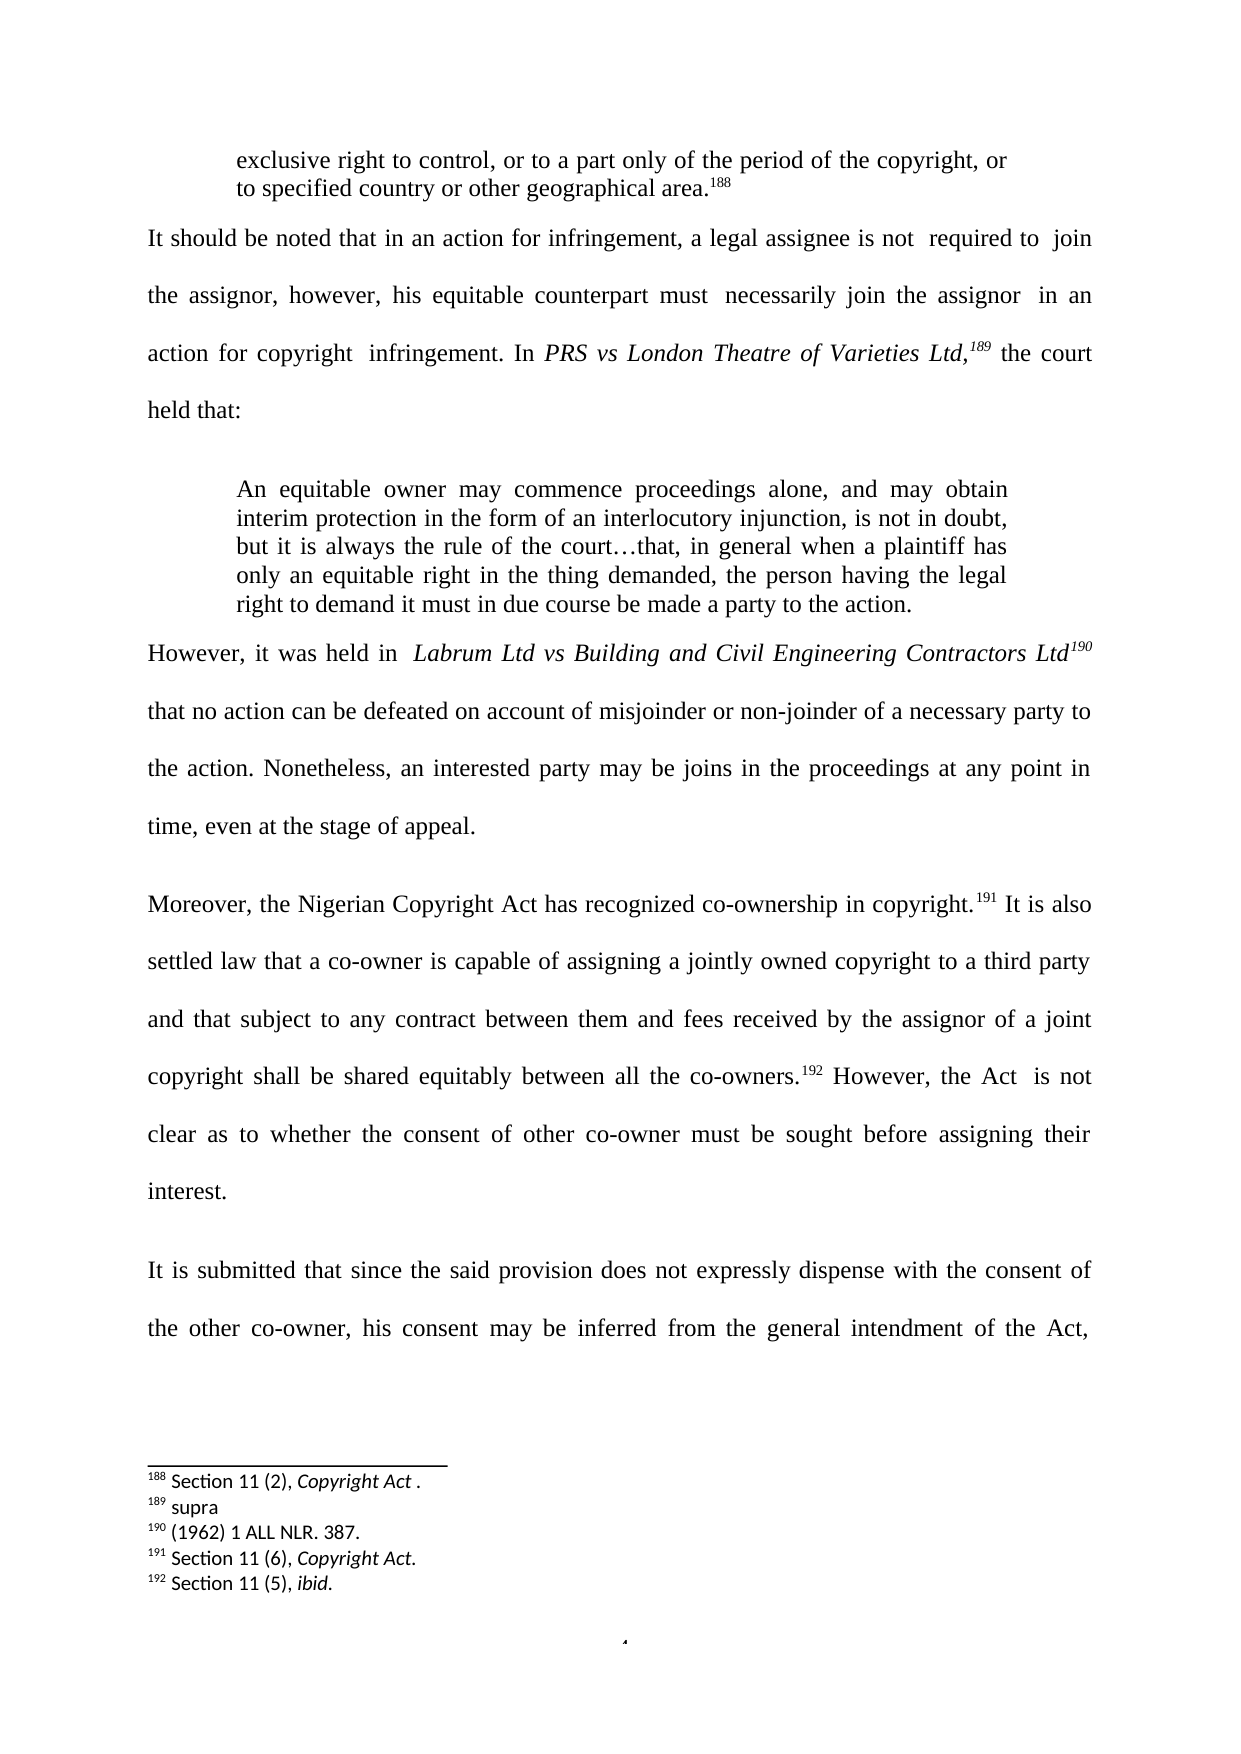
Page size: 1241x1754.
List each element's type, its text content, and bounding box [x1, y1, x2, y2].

text 191 Section 11 (6), Copyright Act. [147, 1545, 1134, 1570]
text 188 Section 11 (2), Copyright Act . [147, 1469, 1134, 1494]
text It is submitted that since the said provision does not expressly dispense with the consent of the other co-owner, his consent may be inferred from the general intendment of the Act, [147, 1255, 1092, 1341]
text However, it was held in Labrum Ltd vs Building and Civil Engineering Contractors Ltd190 that no action can be defeated on account of misjoinder or non-joinder of a necessary party to the action. Nonetheless, an interested party may be joins in the proceedings at any point in time, even at the stage of appeal. [147, 638, 1092, 839]
text exclusive right to control, or to a part only of the period of the copyright, or to specified country or other geographical area.188 [236, 145, 1008, 202]
text 189 supra [147, 1494, 1134, 1519]
text An equitable owner may commence proceedings alone, and may obtain interim protection in the form of an interlocutory injunction, is not in doubt, but it is always the rule of the court…that, in general when a plaintiff has only an equitable right in the thing demanded, the person having the legal right to demand it must in due course be made a party to the action. [236, 474, 1008, 618]
text It should be noted that in an action for infringement, a legal assignee is not required to join the assignor, however, his equitable counterpart must necessarily join the assignor in an action for copyright infringement. In PRS vs London Theatre of Varieties Ltd,189 the court held that: [147, 223, 1092, 424]
text 190 (1962) 1 ALL NLR. 387. [147, 1519, 1134, 1545]
text Moreover, the Nigerian Copyright Act has recognized co-ownership in copyright.191 It is also settled law that a co-owner is capable of assigning a jointly owned copyright to a third party and that subject to any contract between them and fees received by the assignor of a joint copyright shall be shared equitably between all the co-owners.192 However, the Act is not clear as to whether the consent of other co-owner must be sought before assigning their interest. [147, 889, 1092, 1205]
text 192 Section 11 (5), ibid. [147, 1570, 1134, 1596]
